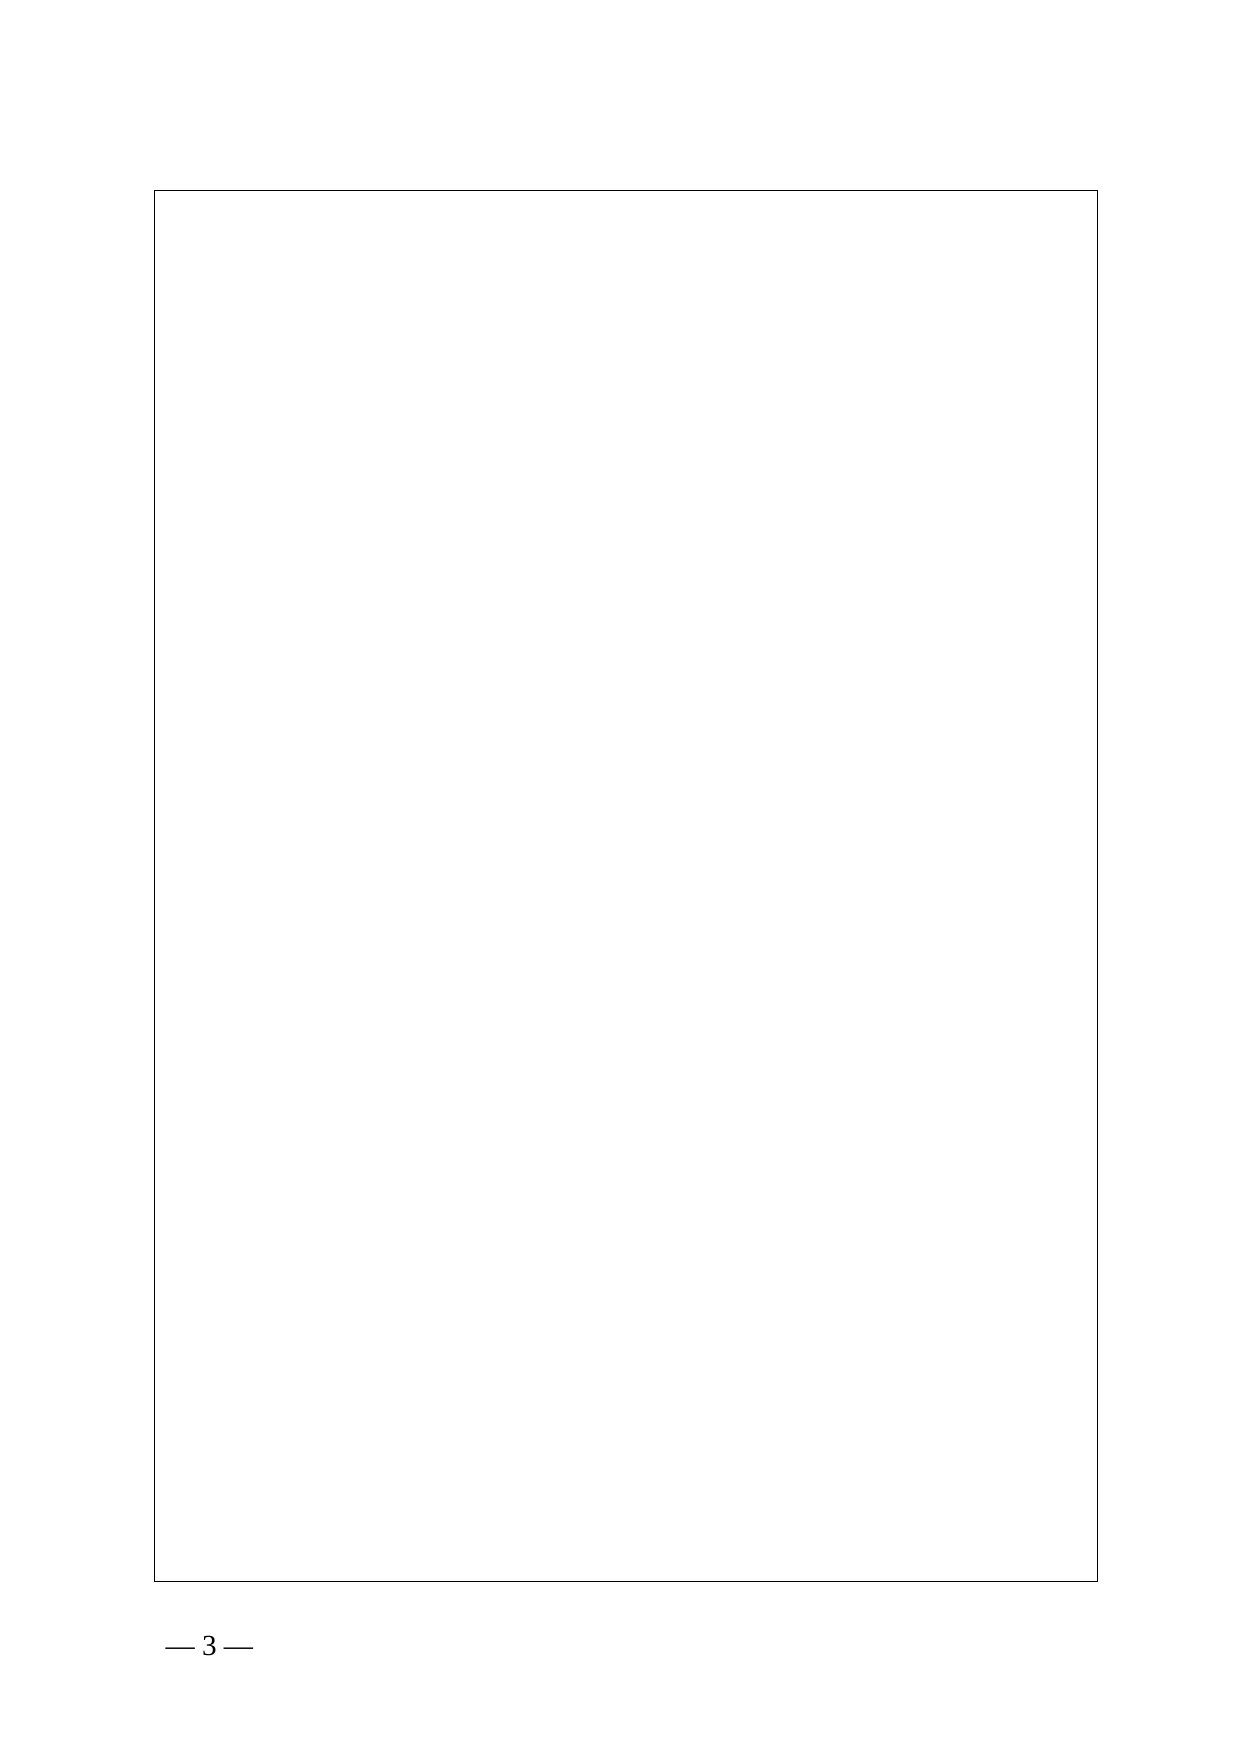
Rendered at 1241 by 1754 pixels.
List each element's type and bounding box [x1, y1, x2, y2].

table_cell [155, 191, 1097, 1581]
